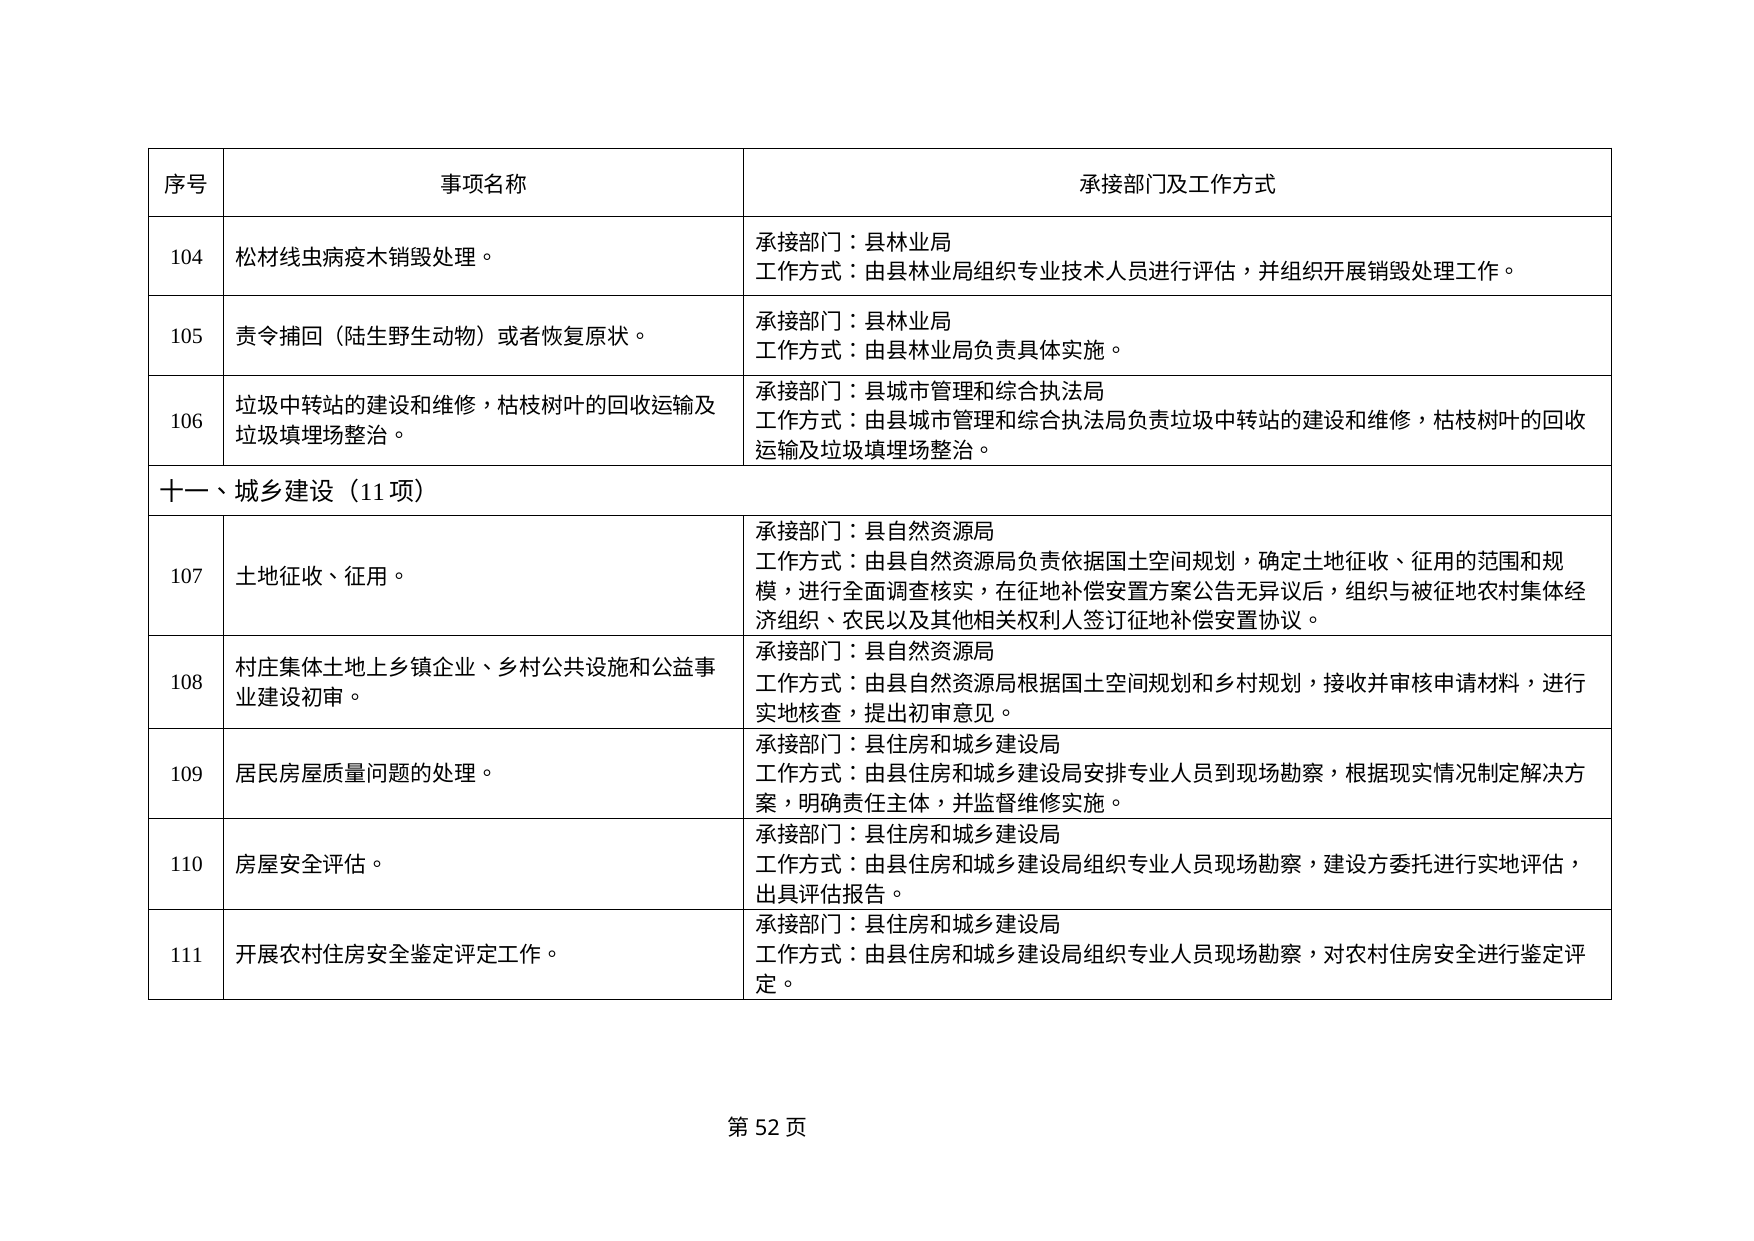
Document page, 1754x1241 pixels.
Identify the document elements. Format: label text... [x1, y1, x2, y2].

table_cell 104 [149, 217, 223, 295]
table_cell 居民房屋质量问题的处理。 [224, 729, 743, 818]
table_cell 承接部门：县林业局 工作方式：由县林业局组织专业技术人员进行评估，并组织开展销毁处理工作。 [744, 217, 1611, 295]
table_cell 村庄集体土地上乡镇企业、乡村公共设施和公益事业建设初审。 [224, 636, 743, 728]
table_cell 承接部门：县自然资源局 工作方式：由县自然资源局负责依据国土空间规划，确定土地征收、征用的范围和规模，进行全面调查核实，在征地补偿安置方案公告无异议后，组织与被征地农村集体经济组织、农民以及其他相关权利人签订征地补偿安置协议。 [744, 516, 1611, 635]
table_header 事项名称 [224, 149, 743, 216]
table_header 承接部门及工作方式 [744, 149, 1611, 216]
table_cell 109 [149, 729, 223, 818]
table_cell 105 [149, 296, 223, 374]
table_header 序号 [149, 149, 223, 216]
table_cell 110 [149, 819, 223, 908]
table_cell 108 [149, 636, 223, 728]
table_cell 承接部门：县林业局 工作方式：由县林业局负责具体实施。 [744, 296, 1611, 374]
table_cell 承接部门：县城市管理和综合执法局 工作方式：由县城市管理和综合执法局负责垃圾中转站的建设和维修，枯枝树叶的回收运输及垃圾填埋场整治。 [744, 376, 1611, 465]
table_cell 土地征收、征用。 [224, 516, 743, 635]
table_cell 松材线虫病疫木销毁处理。 [224, 217, 743, 295]
table_cell 111 [149, 910, 223, 999]
table_cell 承接部门：县住房和城乡建设局 工作方式：由县住房和城乡建设局组织专业人员现场勘察，对农村住房安全进行鉴定评定。 [744, 910, 1611, 999]
table_cell 责令捕回（陆生野生动物）或者恢复原状。 [224, 296, 743, 374]
table_cell 承接部门：县住房和城乡建设局 工作方式：由县住房和城乡建设局安排专业人员到现场勘察，根据现实情况制定解决方案，明确责任主体，并监督维修实施。 [744, 729, 1611, 818]
table_cell 垃圾中转站的建设和维修，枯枝树叶的回收运输及垃圾填埋场整治。 [224, 376, 743, 465]
table_cell 承接部门：县自然资源局 工作方式：由县自然资源局根据国土空间规划和乡村规划，接收并审核申请材料，进行实地核查，提出初审意见。 [744, 636, 1611, 728]
table_cell 十一、城乡建设（11项） [149, 466, 1611, 515]
table_cell 106 [149, 376, 223, 465]
table_cell 开展农村住房安全鉴定评定工作。 [224, 910, 743, 999]
table_cell 房屋安全评估。 [224, 819, 743, 908]
table_cell 承接部门：县住房和城乡建设局 工作方式：由县住房和城乡建设局组织专业人员现场勘察，建设方委托进行实地评估，出具评估报告。 [744, 819, 1611, 908]
table_cell 107 [149, 516, 223, 635]
